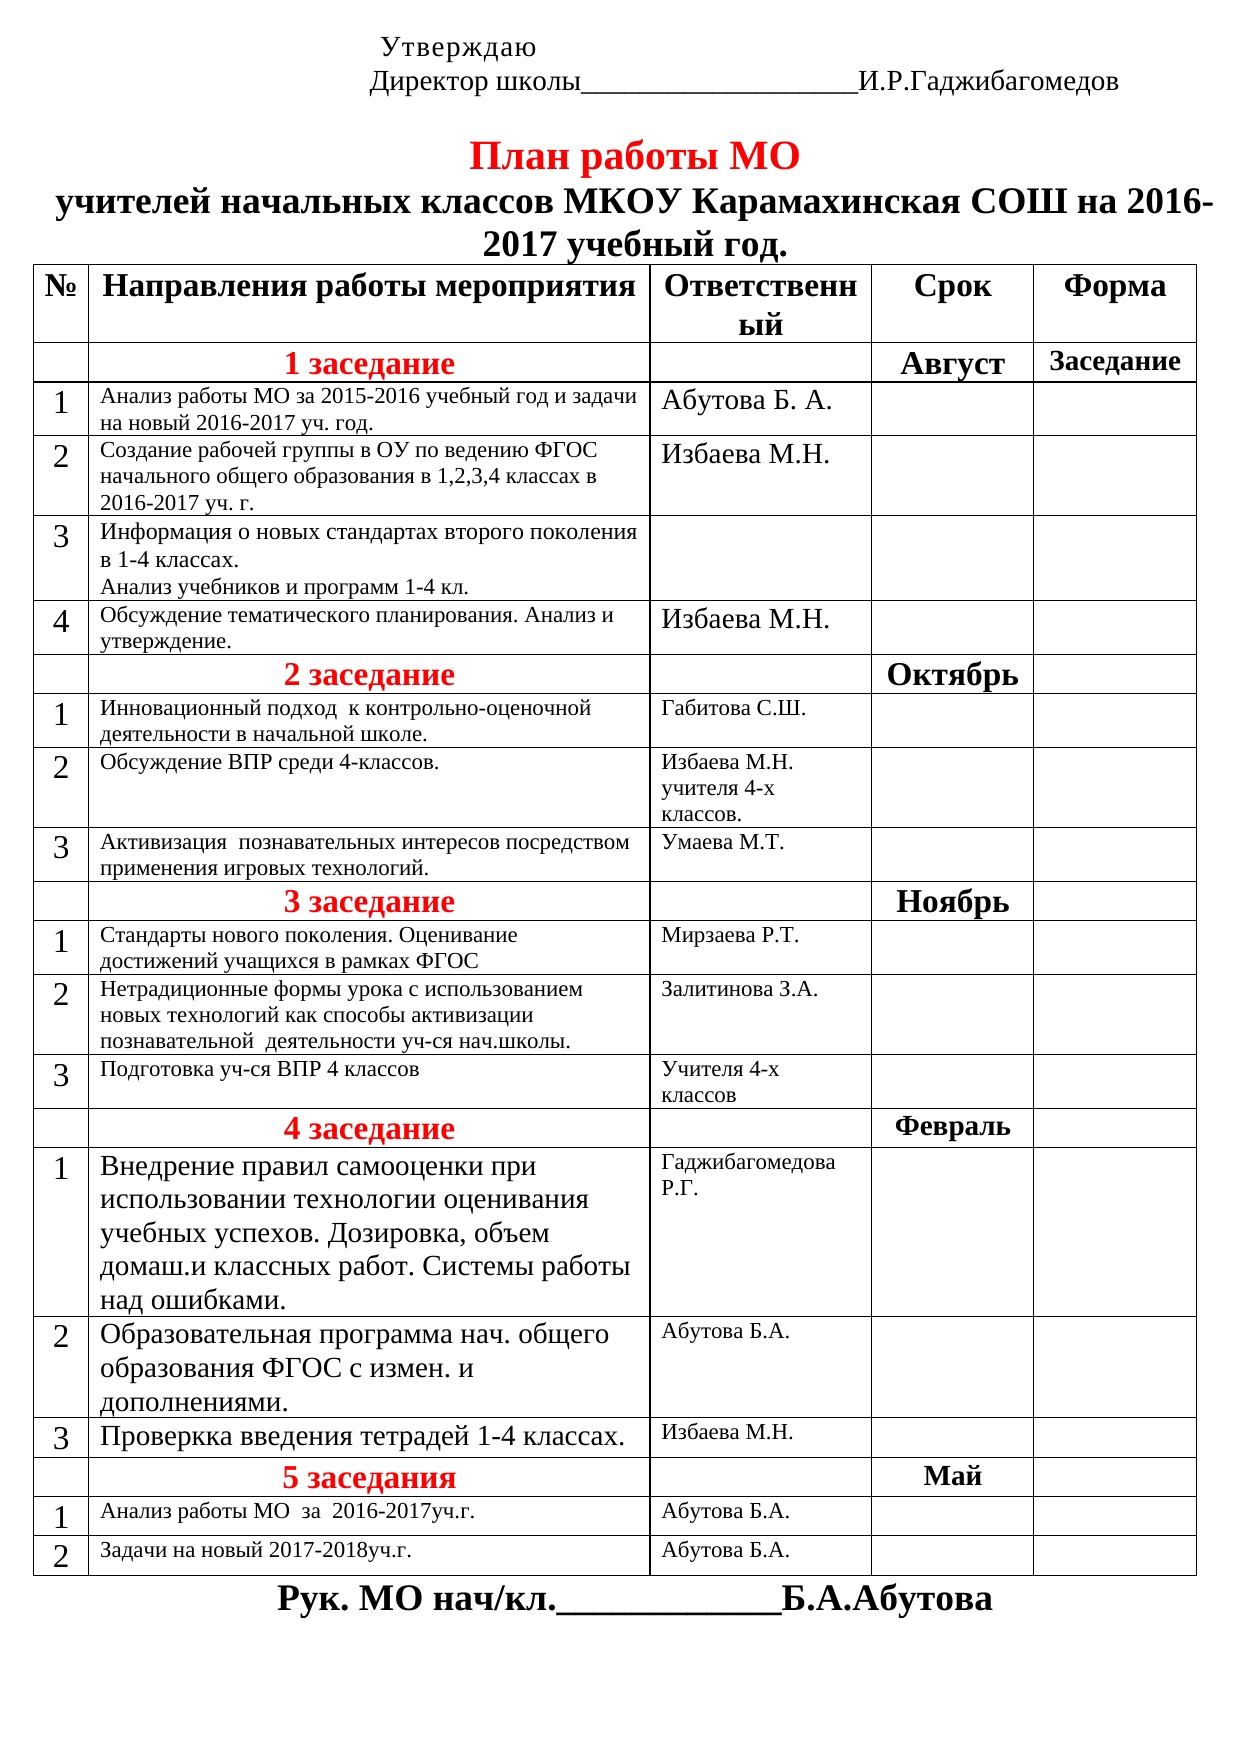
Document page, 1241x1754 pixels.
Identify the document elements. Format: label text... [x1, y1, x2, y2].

table_cell Октябрь [872, 655, 1033, 693]
table_cell 3 заседание [89, 882, 649, 920]
table_cell Подготовка уч-ся ВПР 4 классов [89, 1055, 649, 1107]
table_cell Абутова Б.А. [651, 1317, 871, 1417]
table_cell [872, 921, 1033, 974]
table_cell Образовательная программа нач. общего образования ФГОС с измен. и дополнениями. [89, 1317, 649, 1417]
table_cell Создание рабочей группы в ОУ по ведению ФГОС начального общего образования в 1,2,3,4 классах в 2016-2017 уч. г. [254, 436, 649, 515]
table_cell Обсуждение ВПР среди 4-классов. [89, 748, 649, 827]
table_cell Абутова Б. А. [651, 383, 871, 435]
text Рук. МО нач/кл.____________Б.А.Абутова [44, 1576, 1226, 1619]
table_cell 2 [34, 975, 88, 1054]
table_cell 1 [34, 694, 88, 747]
table_cell Активизация познавательных интересов посредством применения игровых технологий. [89, 828, 649, 881]
table_cell [1034, 655, 1196, 693]
table_cell 2 [34, 436, 88, 515]
table_cell [872, 1497, 1033, 1535]
table_cell Залитинова З.А. [651, 975, 871, 1054]
text учителей начальных классов МКОУ Карамахинская СОШ на 2016-2017 учебный год. [44, 178, 1226, 264]
table_cell [1034, 516, 1196, 600]
table_cell Май [872, 1458, 1033, 1496]
table_cell [872, 383, 1033, 435]
table_cell Анализ работы МО за 2015-2016 учебный год и задачи на новый 2016-2017 уч. год. [374, 383, 649, 435]
table_cell 2 [34, 1536, 88, 1575]
table_cell [1034, 436, 1196, 515]
table_cell [1034, 1497, 1196, 1535]
table_cell 2 [34, 1317, 88, 1417]
text План работы МО [44, 130, 1226, 178]
table_cell [1034, 1418, 1196, 1457]
table_cell Стандарты нового поколения. Оценивание достижений учащихся в рамках ФГОС [89, 921, 649, 974]
table_cell Избаева М.Н. [651, 1418, 871, 1457]
table_cell [1034, 1458, 1196, 1496]
table_cell Габитова С.Ш. [651, 694, 871, 747]
table_cell [651, 655, 871, 693]
table_cell 1 [34, 383, 88, 435]
table_cell [1034, 1055, 1196, 1107]
table_cell [34, 655, 88, 693]
table_cell [651, 1109, 871, 1147]
table_cell Анализ работы МО за 2016-2017уч.г. [89, 1497, 649, 1535]
table_cell [872, 828, 1033, 881]
table_cell [872, 436, 1033, 515]
table_cell [1034, 975, 1196, 1054]
table_cell 1 [34, 1497, 88, 1535]
table_cell 1 [34, 921, 88, 974]
table_cell [1034, 882, 1196, 920]
table_cell Заседание [1034, 343, 1196, 381]
table_cell [1034, 1148, 1196, 1316]
table_cell [1034, 828, 1196, 881]
table_cell [1034, 748, 1196, 827]
table_cell [34, 882, 88, 920]
table_cell 2 [34, 748, 88, 827]
table_cell [872, 601, 1033, 653]
table_header Форма [1034, 265, 1196, 342]
table_cell [651, 882, 871, 920]
table_cell Внедрение правил самооценки при использовании технологии оценивания учебных успехов. Дозировка, объем домаш.и классных работ. Системы работы над ошибками. [89, 1148, 649, 1316]
table_cell Ноябрь [872, 882, 1033, 920]
table_cell [872, 1418, 1033, 1457]
table_cell 1 [34, 1148, 88, 1316]
table_cell [651, 343, 871, 381]
table_header Ответственный [651, 265, 871, 342]
subtitle Утверждаю [44, 29, 1226, 63]
table_cell [872, 1317, 1033, 1417]
table_cell [651, 516, 871, 600]
table_cell Обсуждение тематического планирования. Анализ и утверждение. [232, 601, 649, 653]
table_cell Задачи на новый 2017-2018уч.г. [89, 1536, 649, 1575]
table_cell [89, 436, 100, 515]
table_cell [1034, 1317, 1196, 1417]
table_cell [1034, 1109, 1196, 1147]
table_cell [872, 1148, 1033, 1316]
table_cell Избаева М.Н. учителя 4-х классов. [651, 748, 871, 827]
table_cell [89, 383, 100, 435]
table_cell [651, 1458, 871, 1496]
table_cell [34, 1109, 88, 1147]
table_cell Избаева М.Н. [651, 601, 871, 653]
table_cell [34, 343, 88, 381]
table_cell Мирзаева Р.Т. [651, 921, 871, 974]
table_cell 1 заседание [89, 343, 649, 381]
table_cell Учителя 4-х классов [651, 1055, 871, 1107]
table_header Срок [872, 265, 1033, 342]
table_header № [34, 265, 88, 342]
table_cell [1034, 601, 1196, 653]
table_cell [1034, 1536, 1196, 1575]
table_cell [1034, 921, 1196, 974]
table_cell 3 [34, 516, 88, 600]
table_cell Избаева М.Н. [651, 436, 871, 515]
table_cell Август [872, 343, 1033, 381]
table_cell [872, 1055, 1033, 1107]
table_cell Гаджибагомедова Р.Г. [651, 1148, 871, 1316]
text Директор школы___________________И.Р.Гаджибагомедов [44, 63, 1226, 97]
table_cell 4 заседание [89, 1109, 649, 1147]
table_cell 3 [34, 828, 88, 881]
table_cell Инновационный подход к контрольно-оценочной деятельности в начальной школе. [89, 694, 649, 747]
table_cell [872, 1536, 1033, 1575]
table_cell [1034, 383, 1196, 435]
table_cell Умаева М.Т. [651, 828, 871, 881]
table_cell [872, 748, 1033, 827]
table_cell 5 заседания [89, 1458, 649, 1496]
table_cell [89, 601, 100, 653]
table_cell [872, 516, 1033, 600]
table_cell [1034, 694, 1196, 747]
table_cell [34, 1458, 88, 1496]
table_cell Февраль [872, 1109, 1033, 1147]
table_cell [872, 975, 1033, 1054]
table_cell 2 заседание [89, 655, 649, 693]
table_cell 3 [34, 1055, 88, 1107]
table_header Направления работы мероприятия [89, 265, 649, 342]
table_cell Абутова Б.А. [651, 1497, 871, 1535]
table_cell 4 [34, 601, 88, 653]
table_cell 3 [34, 1418, 88, 1457]
table_cell Нетрадиционные формы урока с использованием новых технологий как способы активизации познавательной деятельности уч-ся нач.школы. [89, 975, 649, 1054]
table_cell [872, 694, 1033, 747]
table_cell Абутова Б.А. [651, 1536, 871, 1575]
table_cell Информация о новых стандартах второго поколения в 1-4 классах. Анализ учебников и программ 1-4 кл. [89, 516, 649, 600]
table_cell Проверкка введения тетрадей 1-4 классах. [89, 1418, 649, 1457]
